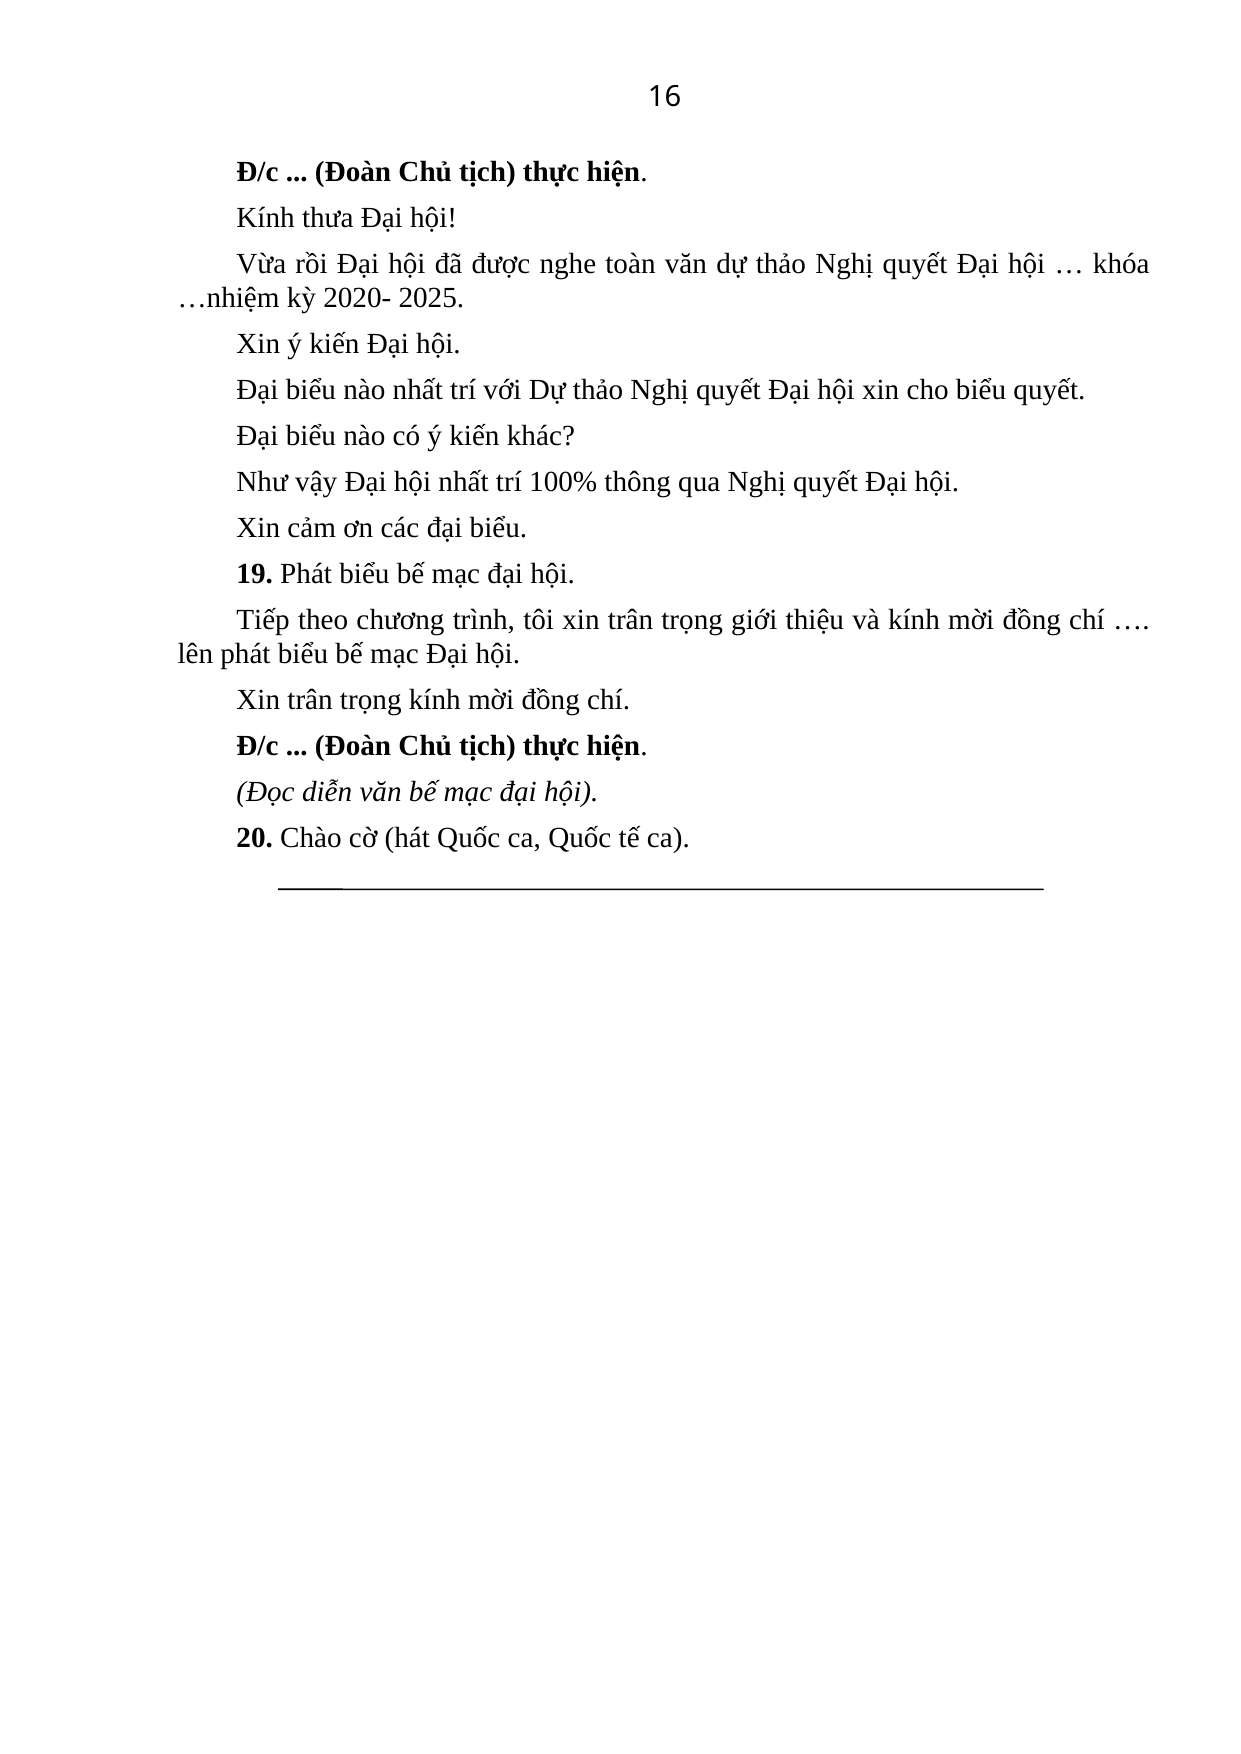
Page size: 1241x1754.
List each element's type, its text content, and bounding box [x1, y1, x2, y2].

text 19. Phát biểu bế mạc đại hội. [177, 556, 1152, 590]
text Đ/c ... (Đoàn Chủ tịch) thực hiện. [177, 728, 1152, 761]
text Xin trân trọng kính mời đồng chí. [177, 682, 1152, 715]
text 20. Chào cờ (hát Quốc ca, Quốc tế ca). [177, 820, 1152, 853]
text Đại biểu nào nhất trí với Dự thảo Nghị quyết Đại hội xin cho biểu quyết. [177, 372, 1152, 406]
text Đ/c ... (Đoàn Chủ tịch) thực hiện. [177, 154, 1152, 188]
text Kính thưa Đại hội! [177, 200, 1152, 234]
text Xin cảm ơn các đại biểu. [177, 510, 1152, 544]
text Xin ý kiến Đại hội. [177, 326, 1152, 359]
text Đại biểu nào có ý kiến khác? [177, 418, 1152, 452]
text Vừa rồi Đại hội đã được nghe toàn văn dự thảo Nghị quyết Đại hội … khóa …nhiệm kỳ 2020- 2025. [177, 246, 1152, 313]
text (Đọc diễn văn bế mạc đại hội). [177, 774, 1152, 807]
text Như vậy Đại hội nhất trí 100% thông qua Nghị quyết Đại hội. [177, 464, 1152, 498]
text Tiếp theo chương trình, tôi xin trân trọng giới thiệu và kính mời đồng chí …. lên phát biểu bế mạc Đại hội. [177, 602, 1152, 669]
